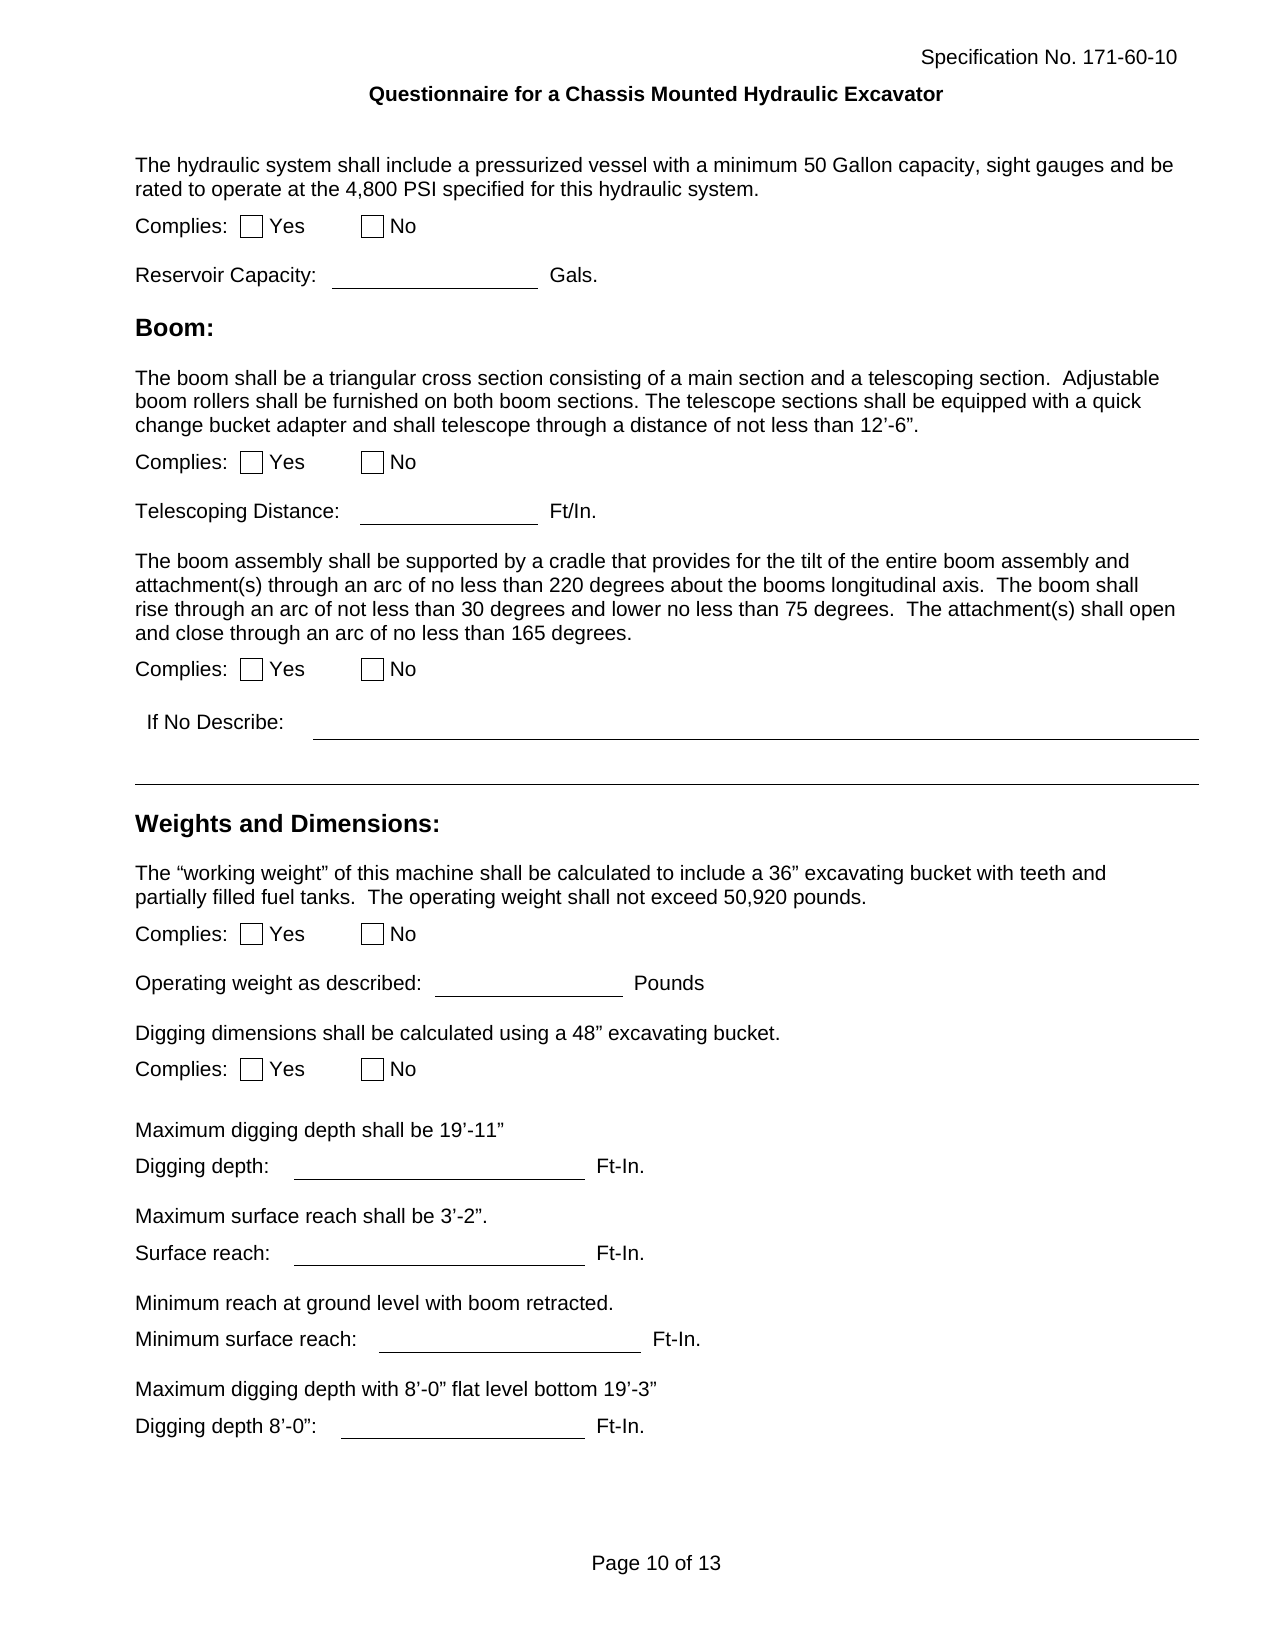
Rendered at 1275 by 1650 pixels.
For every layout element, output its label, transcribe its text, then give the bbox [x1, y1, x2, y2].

text The boom assembly shall be supported by a cradle that provides for the tilt of the entire boom assembly and attachment(s) through an arc of no less than 220 degrees about the booms longitudinal axis. The boom shall rise through an arc of not less than 30 degrees and lower no less than 75 degrees. The attachment(s) shall open and close through an arc of no less than 165 degrees. [135, 549, 1177, 644]
text Complies: Yes No [135, 922, 1177, 946]
text Complies: Yes No [135, 214, 1177, 238]
text Digging dimensions shall be calculated using a 48” excavating bucket. [135, 1021, 1177, 1044]
text Maximum digging depth shall be 19’-11” [135, 1117, 1177, 1141]
text The “working weight” of this machine shall be calculated to include a 36” excavating bucket with teeth and partially filled fuel tanks. The operating weight shall not exceed 50,920 pounds. [135, 861, 1177, 909]
text Minimum reach at ground level with boom retracted. [135, 1290, 1177, 1314]
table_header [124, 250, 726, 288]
text Boom: [135, 313, 1177, 341]
text The boom shall be a triangular cross section consisting of a main section and a telescoping section. Adjustable boom rollers shall be furnished on both boom sections. The telescope sections shall be equipped with a quick change bucket adapter and shall telescope through a distance of not less than 12’-6”. [135, 365, 1177, 437]
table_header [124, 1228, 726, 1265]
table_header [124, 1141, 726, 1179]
text The hydraulic system shall include a pressurized vessel with a minimum 50 Gallon capacity, sight gauges and be rated to operate at the 4,800 PSI specified for this hydraulic system. [135, 153, 1177, 201]
text Complies: Yes No [135, 1057, 1177, 1081]
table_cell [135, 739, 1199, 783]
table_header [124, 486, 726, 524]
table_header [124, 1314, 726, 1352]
text Complies: Yes No [135, 657, 1177, 681]
text Maximum digging depth with 8’-0” flat level bottom 19’-3” [135, 1377, 1177, 1401]
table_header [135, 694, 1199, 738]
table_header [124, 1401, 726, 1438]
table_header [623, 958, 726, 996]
text Complies: Yes No [135, 450, 1177, 474]
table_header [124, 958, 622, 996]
text Maximum surface reach shall be 3’-2”. [135, 1204, 1177, 1228]
text Weights and Dimensions: [135, 808, 1177, 837]
